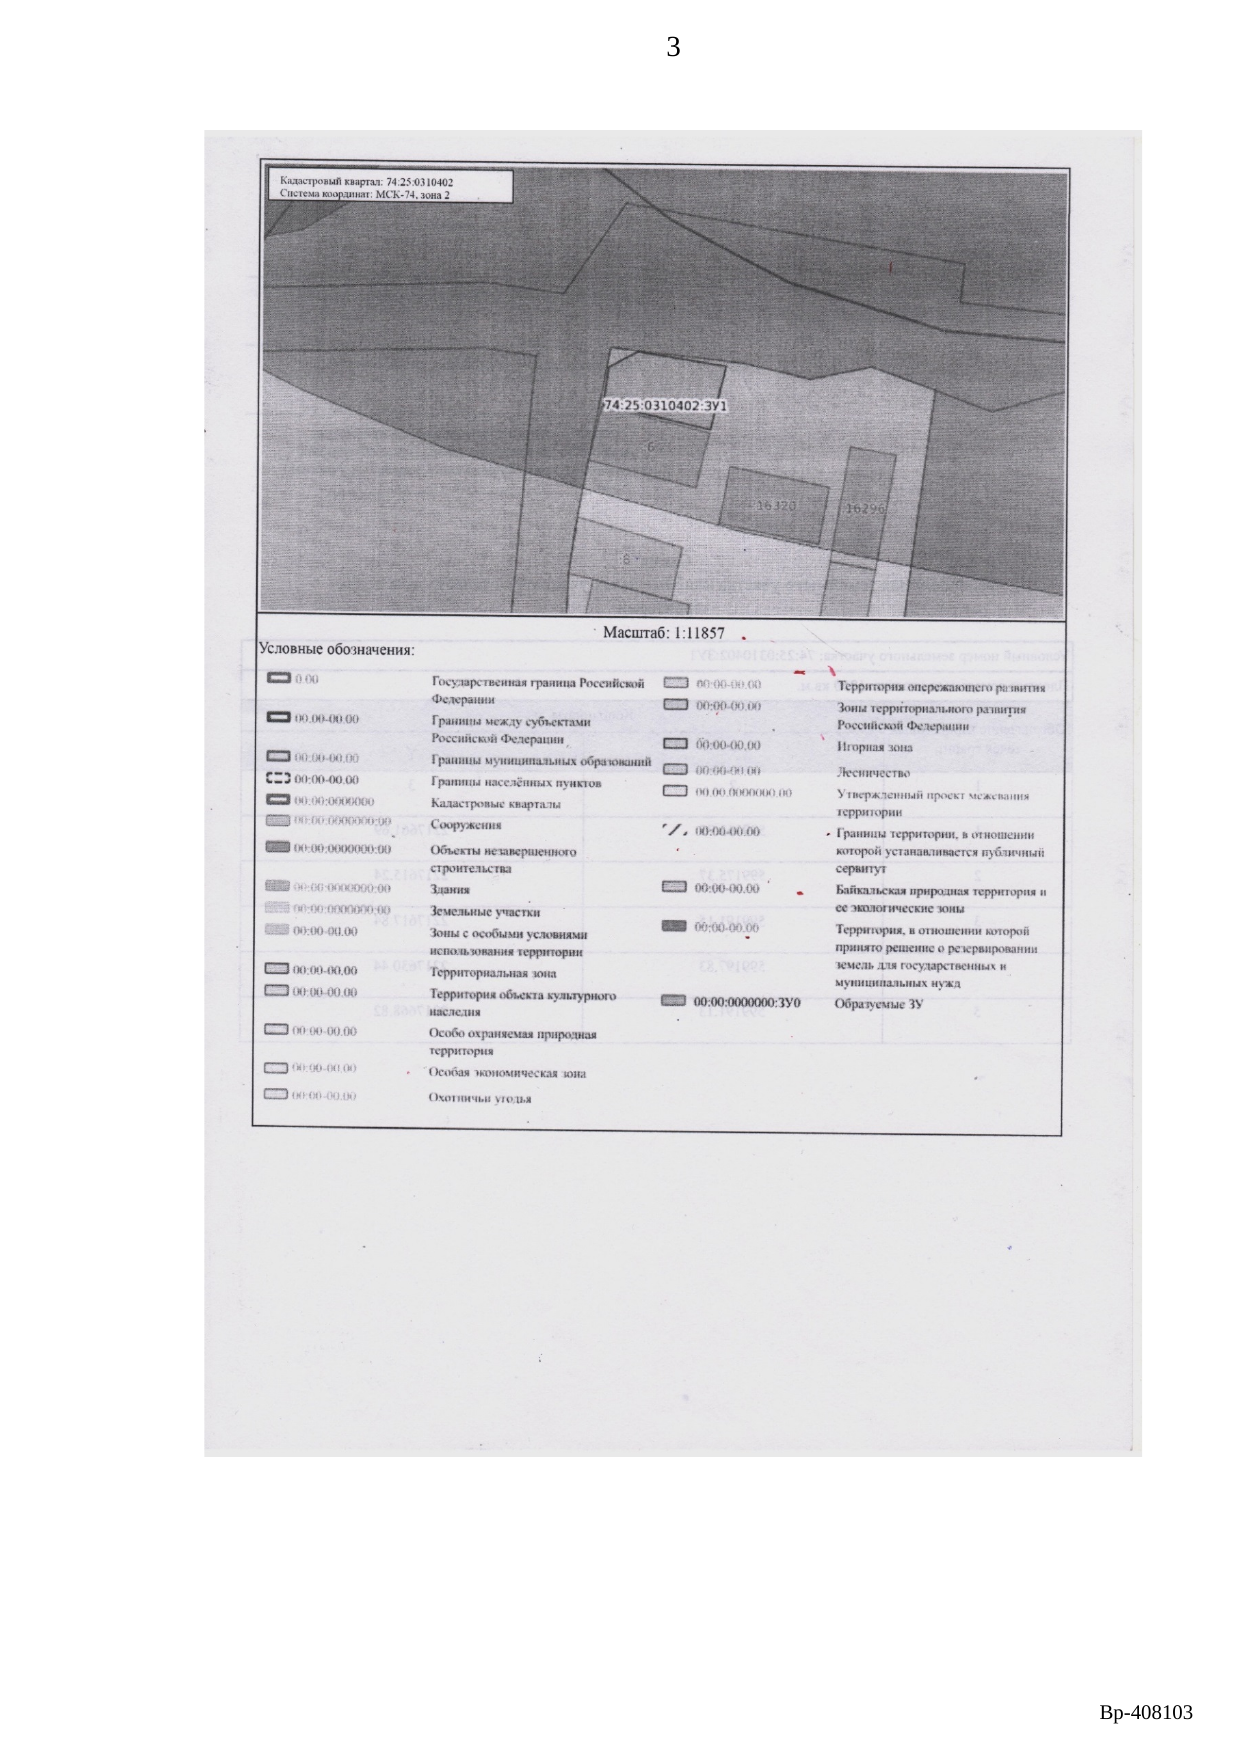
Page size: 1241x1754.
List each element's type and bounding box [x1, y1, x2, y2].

picture [204, 130, 1143, 1457]
